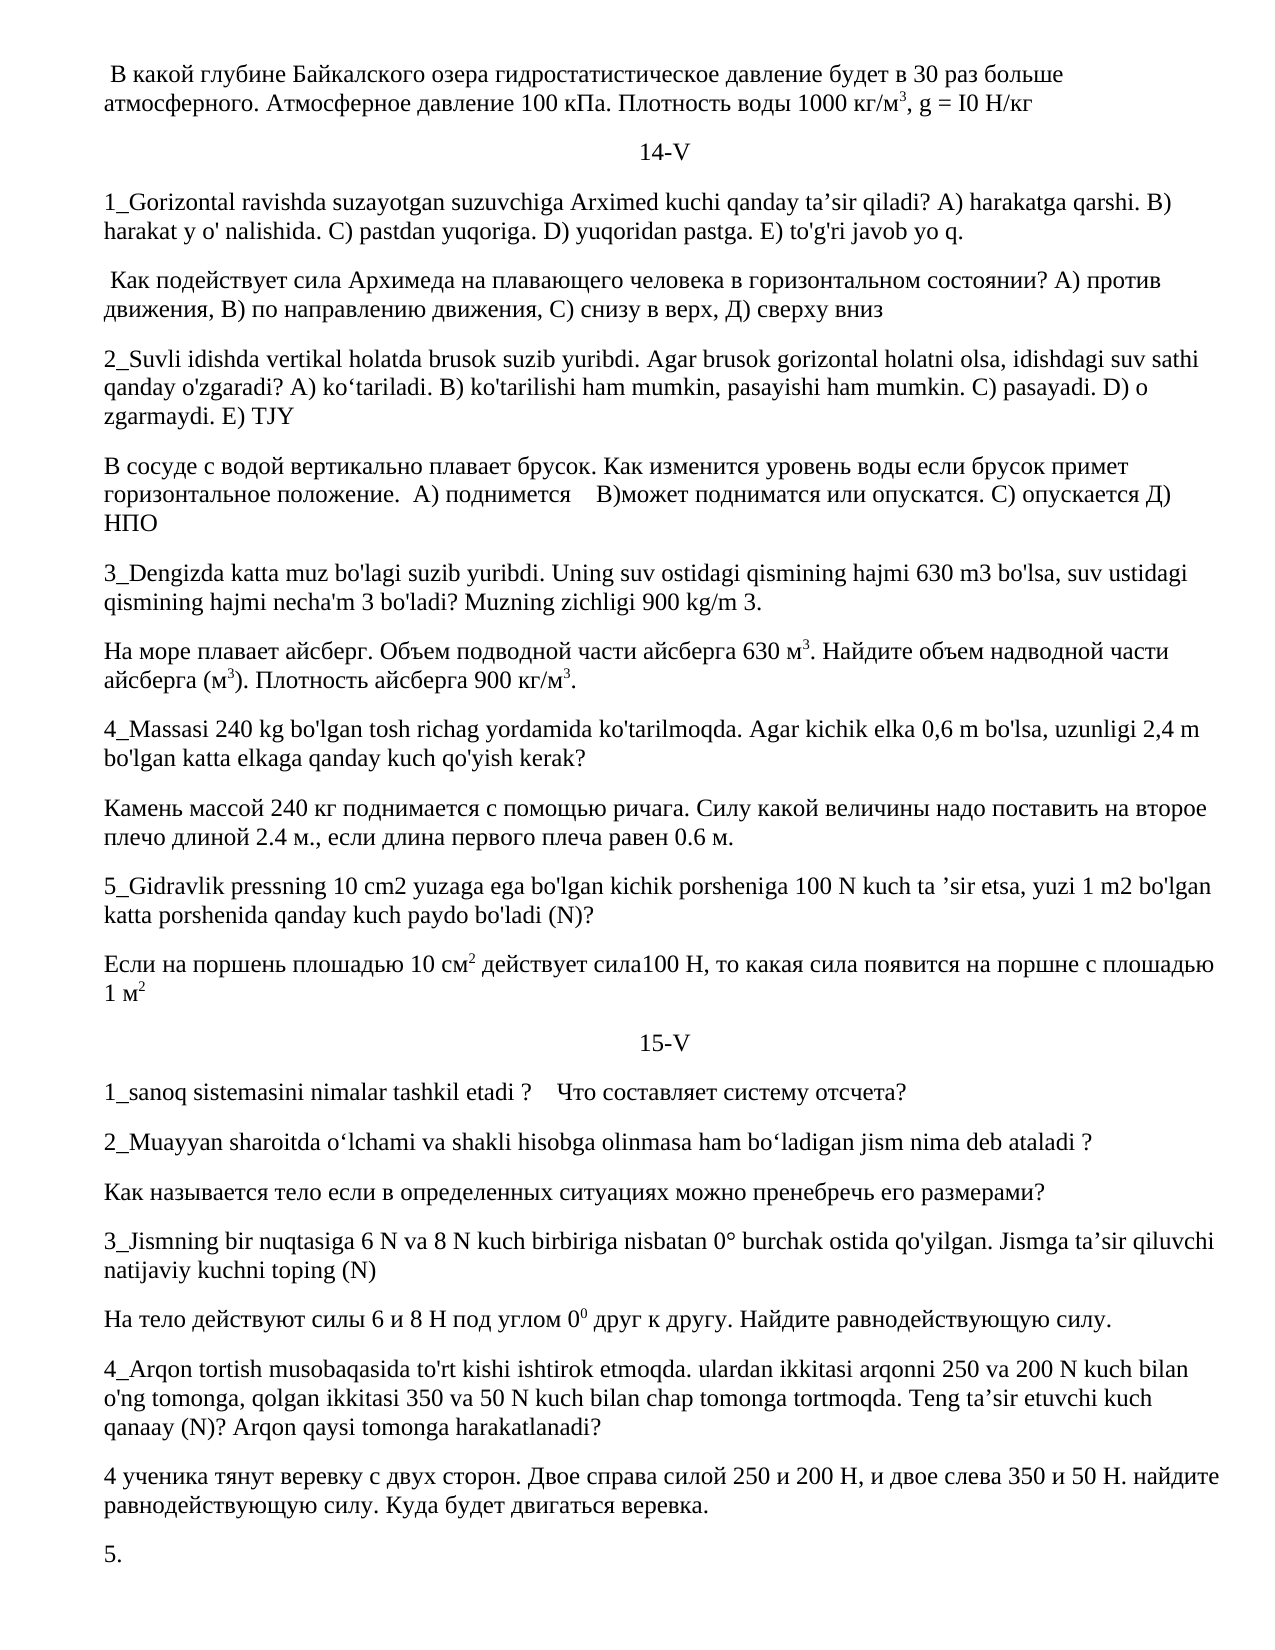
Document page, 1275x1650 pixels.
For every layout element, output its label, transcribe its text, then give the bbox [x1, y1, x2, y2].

text 2_Suvli idishda vertikal holatda brusok suzib yuribdi. Agar brusok gorizontal holatni olsa, idishdagi suv sathi qanday o'zgaradi? A) ko‘tariladi. B) ko'tarilishi ham mumkin, pasayishi ham mumkin. C) pasayadi. D) о zgarmaydi. E) TJY [103, 344, 1226, 430]
text 3_Dengizda katta muz bo'lagi suzib yuribdi. Uning suv ostidagi qismining hajmi 630 m3 bo'lsa, suv ustidagi qismining hajmi necha'm 3 bo'ladi? Muzning zichligi 900 kg/m 3. [103, 558, 1226, 615]
text На тело действуют силы 6 и 8 Н под углом 00 друг к другу. Найдите равнодействующую силу. [103, 1304, 1226, 1333]
text На море плавает айсберг. Объем подводной части айсберга 630 м3. Найдите объем надводной части айсберга (м3). Плотность айсберга 900 кг/м3. [103, 636, 1226, 694]
text В сосуде с водой вертикально плавает брусок. Как изменится уровень воды если брусок примет горизонтальное положение. А) поднимется В)может подниматся или опускатся. С) опускается Д) НПО [103, 451, 1226, 537]
text 5_Gidravlik pressning 10 cm2 yuzaga ega bo'lgan kichik porsheniga 100 N kuch ta ’sir etsa, yuzi 1 m2 bo'lgan katta porshenida qanday kuch paydo bo'ladi (N)? [103, 871, 1226, 929]
text Если на поршень плошадью 10 см2 действует сила100 Н, то какая сила появится на поршне с плошадью 1 м2 [103, 949, 1226, 1007]
text 2_Muayyan sharoitda o‘lchami va shakli hisobga olinmasa ham bo‘ladigan jism nima deb ataladi ? [103, 1127, 1226, 1156]
text В какой глубине Байкалского озера гидростатистическое давление будет в 30 раз больше атмосферного. Атмосферное давление 100 кПа. Плотность воды 1000 кг/м3, g = I0 Н/кг [103, 59, 1226, 117]
text 4_Massasi 240 kg bo'lgan tosh richag yordamida ko'tarilmoqda. Agar kichik elka 0,6 m bo'lsa, uzunligi 2,4 m bo'lgan katta elkaga qanday kuch qo'yish kerak? [103, 714, 1226, 772]
text 1_Gorizontal ravishda suzayotgan suzuvchiga Arximed kuchi qanday ta’sir qiladi? A) harakatga qarshi. B) harakat у o' nalishida. С) pastdan yuqoriga. D) yuqoridan pastga. E) to'g'ri javob yo q. [103, 187, 1226, 244]
text 4_Arqon tortish musobaqasida to'rt kishi ishtirok etmoqda. ulardan ikkitasi arqonni 250 va 200 N kuch bilan o'ng tomonga, qolgan ikkitasi 350 va 50 N kuch bilan chap tomonga tortmoqda. Teng ta’sir etuvchi kuch qanaay (N)? Arqon qaysi tomonga harakatlanadi? [103, 1354, 1226, 1440]
text Как подействует сила Архимеда на плавающего человека в горизонтальном состоянии? А) против движения, В) по направлению движения, С) снизу в верх, Д) сверху вниз [103, 265, 1226, 323]
text 1_sanoq sistemasini nimalar tashkil etadi ? Что составляет систему отсчета? [103, 1077, 1226, 1106]
text 4 ученика тянут веревку с двух сторон. Двое справа силой 250 и 200 Н, и двое слева 350 и 50 Н. найдите равнодействующую силу. Куда будет двигаться веревка. [103, 1461, 1226, 1519]
text 3_Jismning bir nuqtasiga 6 N va 8 N kuch birbiriga nisbatan 0° burchak ostida qo'yilgan. Jismga ta’sir qiluvchi natijaviy kuchni toping (N) [103, 1226, 1226, 1284]
text 5. [103, 1539, 1226, 1568]
text Как называется тело если в определенных ситуациях можно пренебречь его размерами? [103, 1177, 1226, 1205]
text 14-V [103, 137, 1226, 166]
text Камень массой 240 кг поднимается с помощью ричага. Силу какой величины надо поставить на второе плечо длиной 2.4 м., если длина первого плеча равен 0.6 м. [103, 793, 1226, 850]
text 15-V [103, 1028, 1226, 1057]
